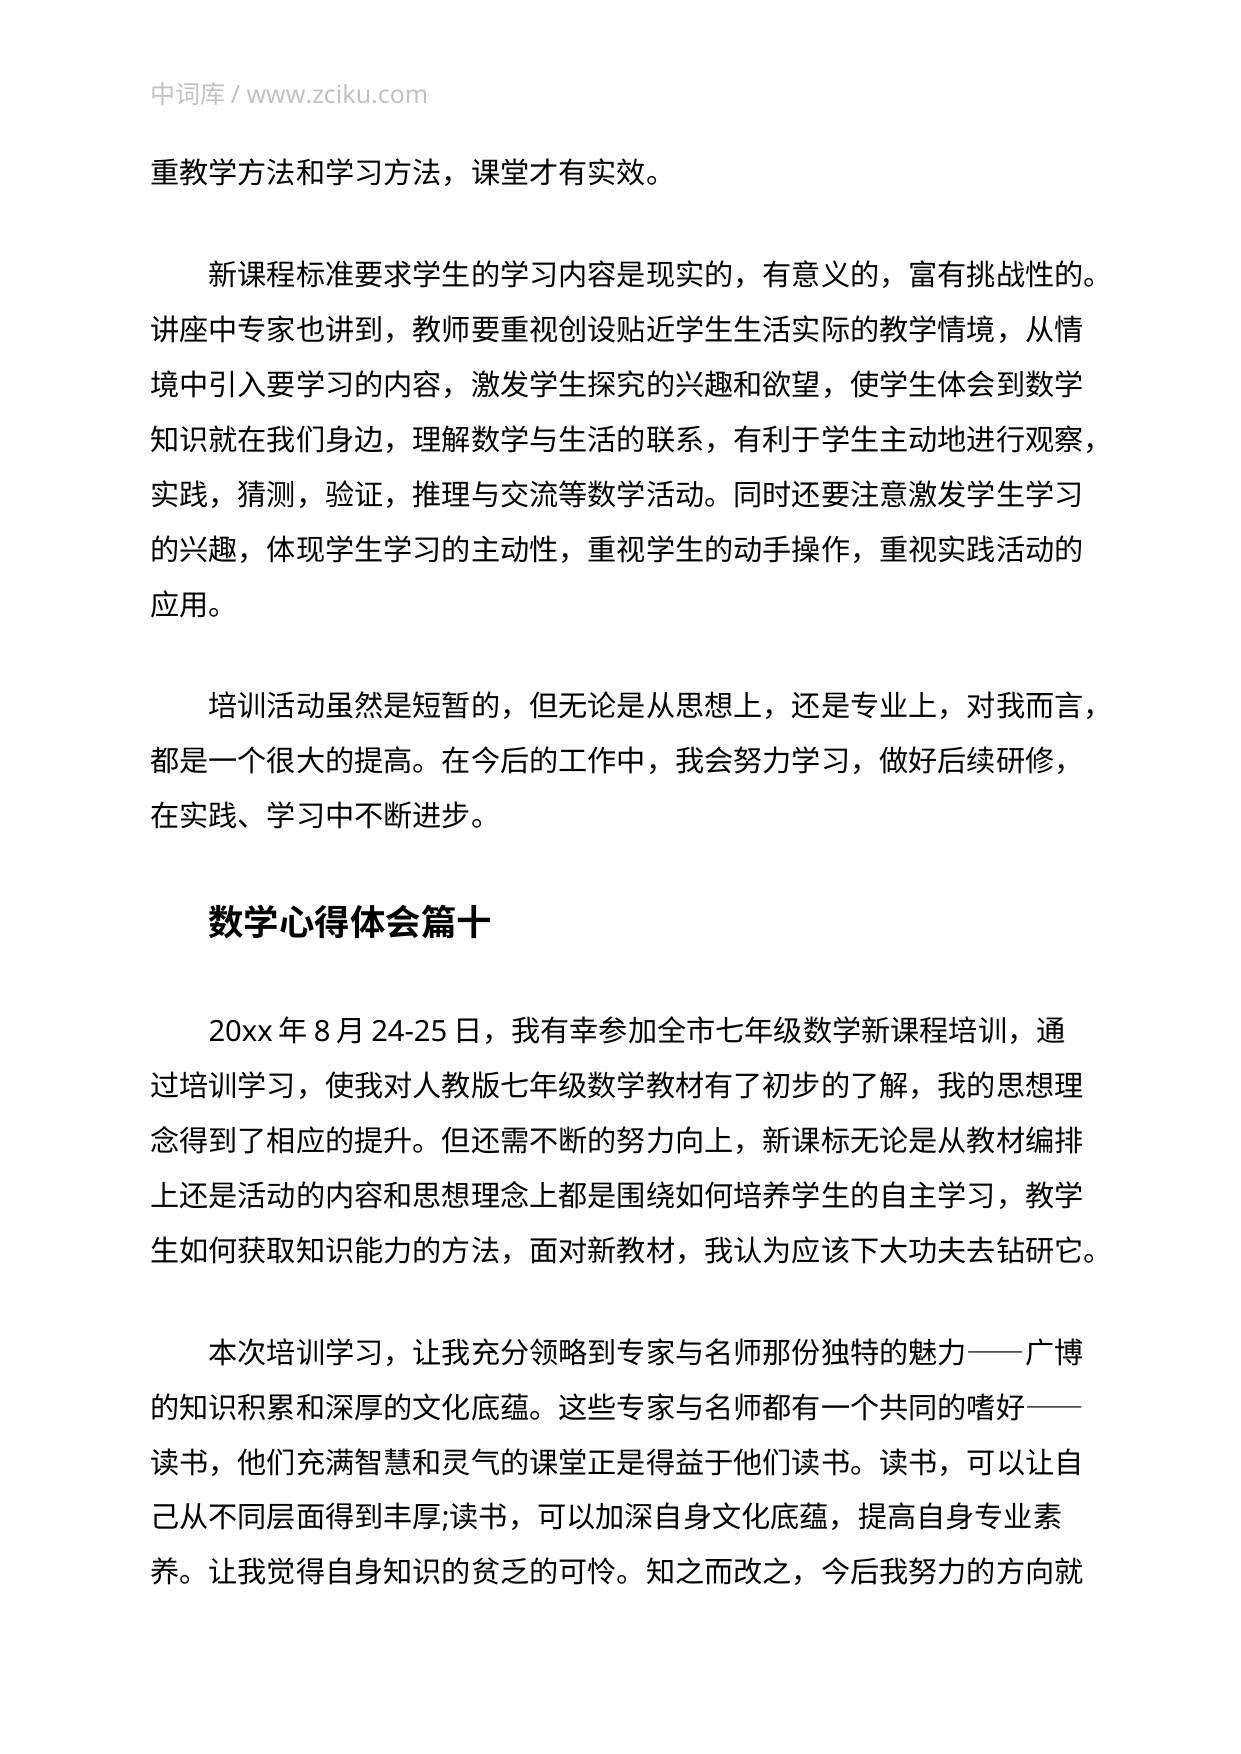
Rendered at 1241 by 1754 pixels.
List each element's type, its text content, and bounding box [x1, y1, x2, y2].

text 20xx年8月24-25日，我有幸参加全市七年级数学新课程培训，通过培训学习，使我对人教版七年级数学教材有了初步的了解，我的思想理念得到了相应的提升。但还需不断的努力向上，新课标无论是从教材编排上还是活动的内容和思想理念上都是围绕如何培养学生的自主学习，教学生如何获取知识能力的方法，面对新教材，我认为应该下大功夫去钻研它。 [150, 1008, 1090, 1270]
text 培训活动虽然是短暂的，但无论是从思想上，还是专业上，对我而言，都是一个很大的提高。在今后的工作中，我会努力学习，做好后续研修，在实践、学习中不断进步。 [150, 683, 1090, 835]
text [150, 1329, 1090, 1591]
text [150, 150, 1090, 192]
text 数学心得体会篇十 [150, 894, 1090, 946]
text 新课程标准要求学生的学习内容是现实的，有意义的，富有挑战性的。讲座中专家也讲到，教师要重视创设贴近学生生活实际的教学情境，从情境中引入要学习的内容，激发学生探究的兴趣和欲望，使学生体会到数学知识就在我们身边，理解数学与生活的联系，有利于学生主动地进行观察，实践，猜测，验证，推理与交流等数学活动。同时还要注意激发学生学习的兴趣，体现学生学习的主动性，重视学生的动手操作，重视实践活动的应用。 [150, 252, 1090, 623]
